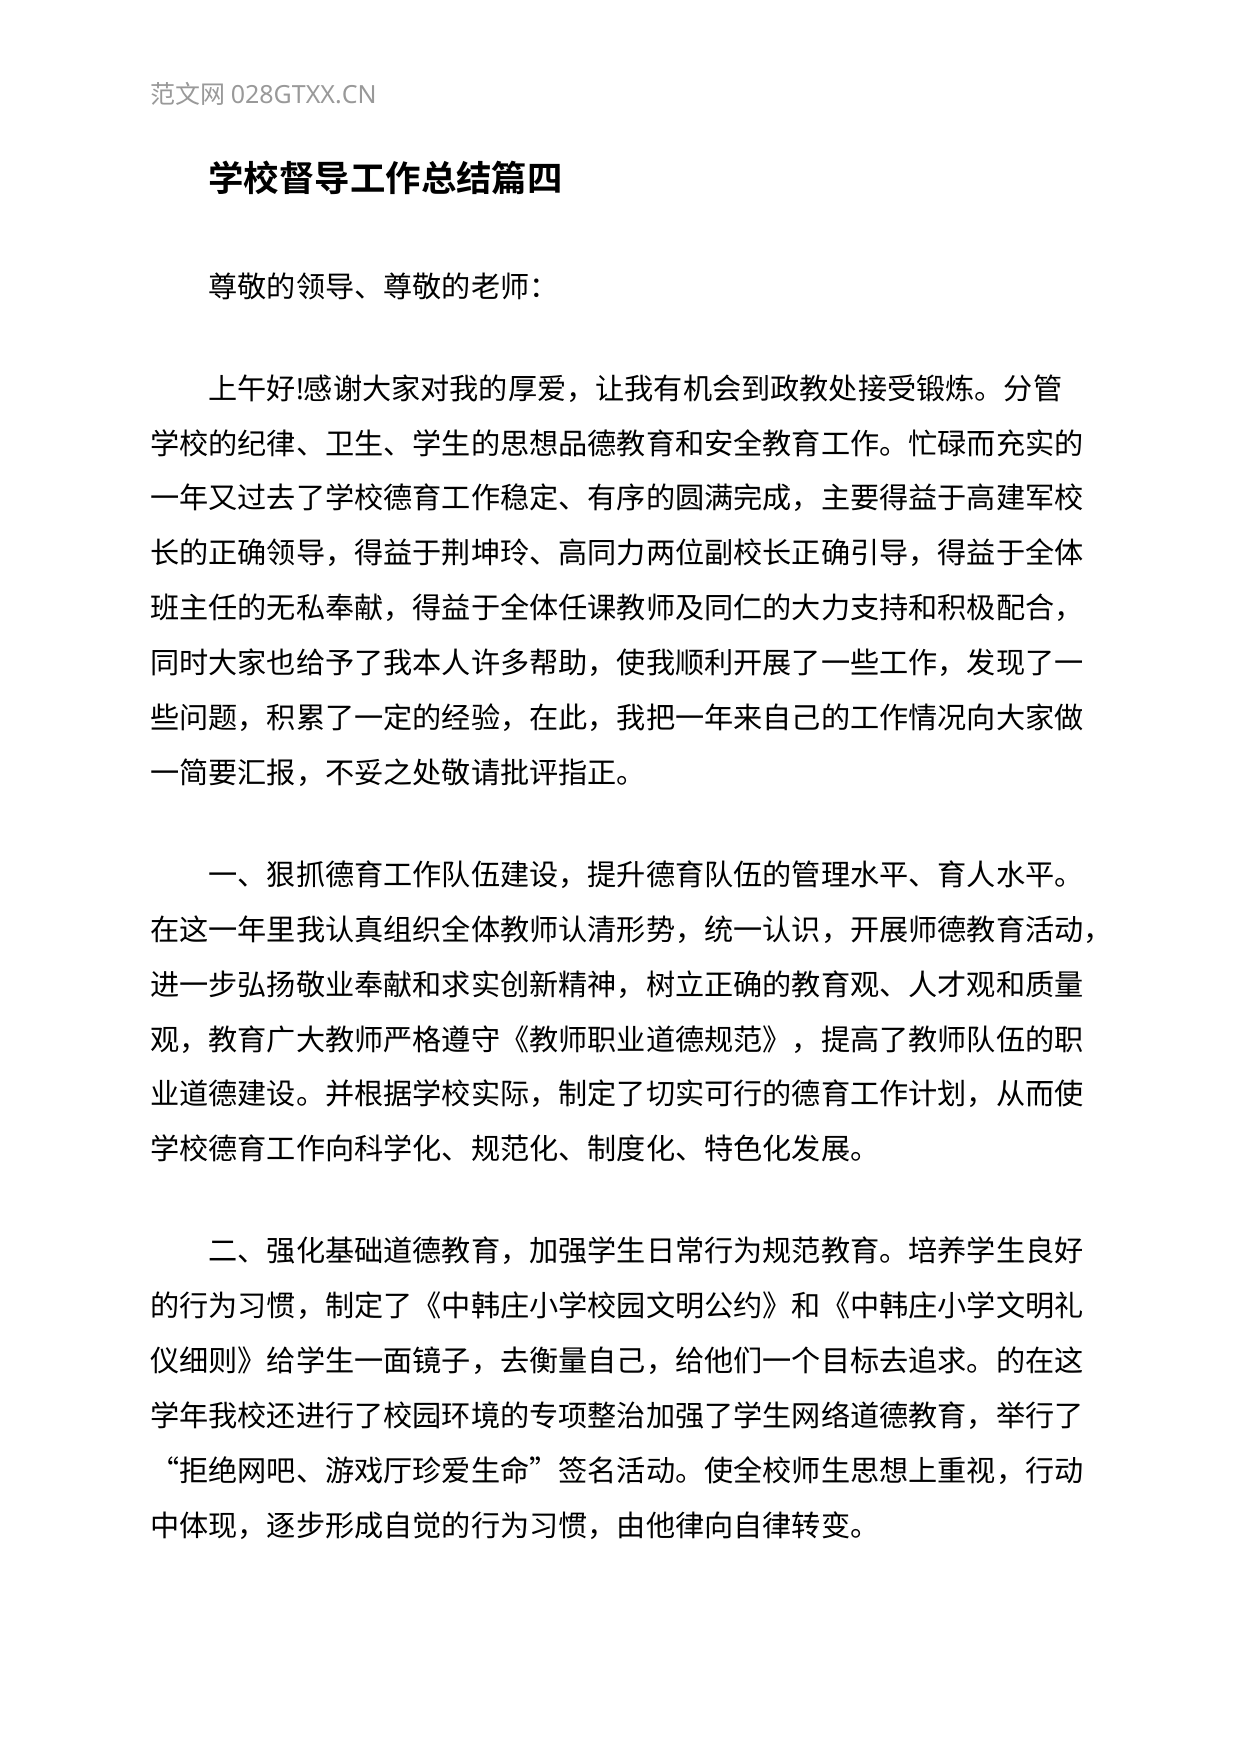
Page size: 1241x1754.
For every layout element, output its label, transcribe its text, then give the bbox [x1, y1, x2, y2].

text 一、狠抓德育工作队伍建设，提升德育队伍的管理水平、育人水平。在这一年里我认真组织全体教师认清形势，统一认识，开展师德教育活动，进一步弘扬敬业奉献和求实创新精神，树立正确的教育观、人才观和质量观，教育广大教师严格遵守《教师职业道德规范》，提高了教师队伍的职业道德建设。并根据学校实际，制定了切实可行的德育工作计划，从而使学校德育工作向科学化、规范化、制度化、特色化发展。 [150, 851, 1090, 1168]
text 上午好!感谢大家对我的厚爱，让我有机会到政教处接受锻炼。分管学校的纪律、卫生、学生的思想品德教育和安全教育工作。忙碌而充实的一年又过去了学校德育工作稳定、有序的圆满完成，主要得益于高建军校长的正确领导，得益于荆坤玲、高同力两位副校长正确引导，得益于全体班主任的无私奉献，得益于全体任课教师及同仁的大力支持和积极配合，同时大家也给予了我本人许多帮助，使我顺利开展了一些工作，发现了一些问题，积累了一定的经验，在此，我把一年来自己的工作情况向大家做一简要汇报，不妥之处敬请批评指正。 [150, 365, 1090, 792]
text 学校督导工作总结篇四 [150, 150, 1090, 201]
text 尊敬的领导、尊敬的老师： [150, 263, 1090, 306]
text 二、强化基础道德教育，加强学生日常行为规范教育。培养学生良好的行为习惯，制定了《中韩庄小学校园文明公约》和《中韩庄小学文明礼仪细则》给学生一面镜子，去衡量自己，给他们一个目标去追求。的在这学年我校还进行了校园环境的专项整治加强了学生网络道德教育，举行了“拒绝网吧、游戏厅珍爱生命”签名活动。使全校师生思想上重视，行动中体现，逐步形成自觉的行为习惯，由他律向自律转变。 [150, 1228, 1090, 1544]
